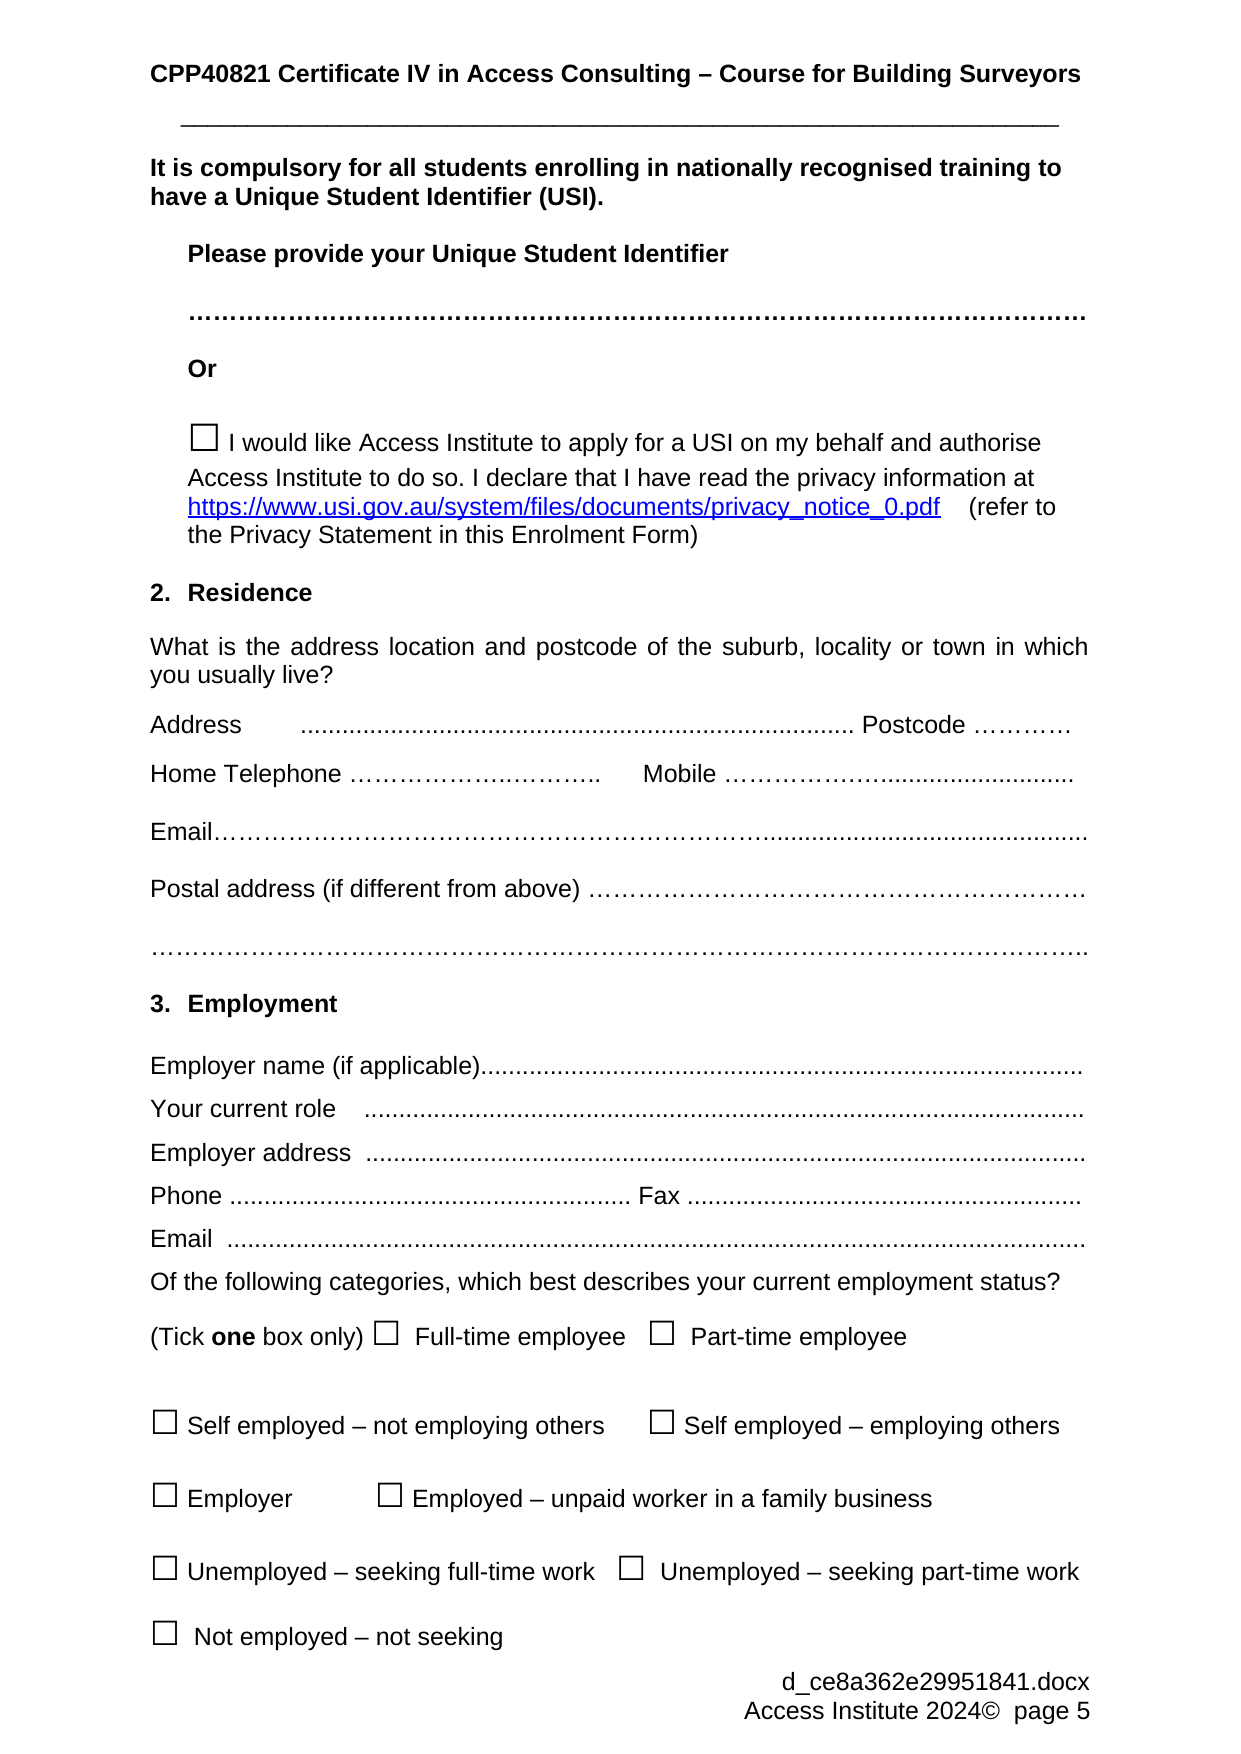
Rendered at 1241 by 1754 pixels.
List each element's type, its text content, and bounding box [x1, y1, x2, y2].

text Home Telephone ………………..……….. Mobile …………….…............................ [150, 759, 1090, 788]
text Phone .......................................................... Fax ......................................................... [150, 1181, 1090, 1209]
text Postal address (if different from above) …………………………………………………… [150, 874, 1090, 903]
text Employer address ........................................................................................................ [150, 1137, 1090, 1166]
text Please provide your Unique Student Identifier [187, 239, 1090, 268]
text Address ................................................................................ Postcode ………… [150, 710, 1090, 739]
text Of the following categories, which best describes your current employment status? [150, 1267, 1090, 1296]
list Residence [150, 578, 1090, 606]
text Email…………………………………………………………............................................... [150, 817, 1090, 846]
text Or [187, 354, 1090, 383]
text Unemployed – seeking full-time work Unemployed – seeking part-time work [150, 1545, 1090, 1590]
text Your current role ........................................................................................................ [150, 1094, 1090, 1123]
text I would like Access Institute to apply for a USI on my behalf and authorise Access Institute to do so. I declare that I have read the privacy information at https://www.usi.gov.au/system/files/documents/privacy_notice_0.pdf (refer to the Privacy Statement in this Enrolment Form) [187, 412, 1090, 549]
text Employer Employed – unpaid worker in a family business [150, 1472, 1090, 1517]
list Employment [150, 989, 1090, 1018]
text What is the address location and postcode of the suburb, locality or town in which you usually live? [150, 632, 1090, 689]
text It is compulsory for all students enrolling in nationally recognised training to have a Unique Student Identifier (USI). [150, 153, 1090, 210]
text ………………………………………………………………………………………………….. [150, 932, 1090, 961]
text ……………………………………………………………………………………………… [187, 297, 1090, 325]
text Not employed – not seeking [150, 1610, 1090, 1655]
text Employer name (if applicable)....................................................................................... [150, 1051, 1090, 1080]
text Self employed – not employing others Self employed – employing others [150, 1399, 1090, 1444]
text (Tick one box only) Full-time employee Part-time employee [150, 1310, 1090, 1355]
text Email ............................................................................................................................ [150, 1224, 1090, 1252]
